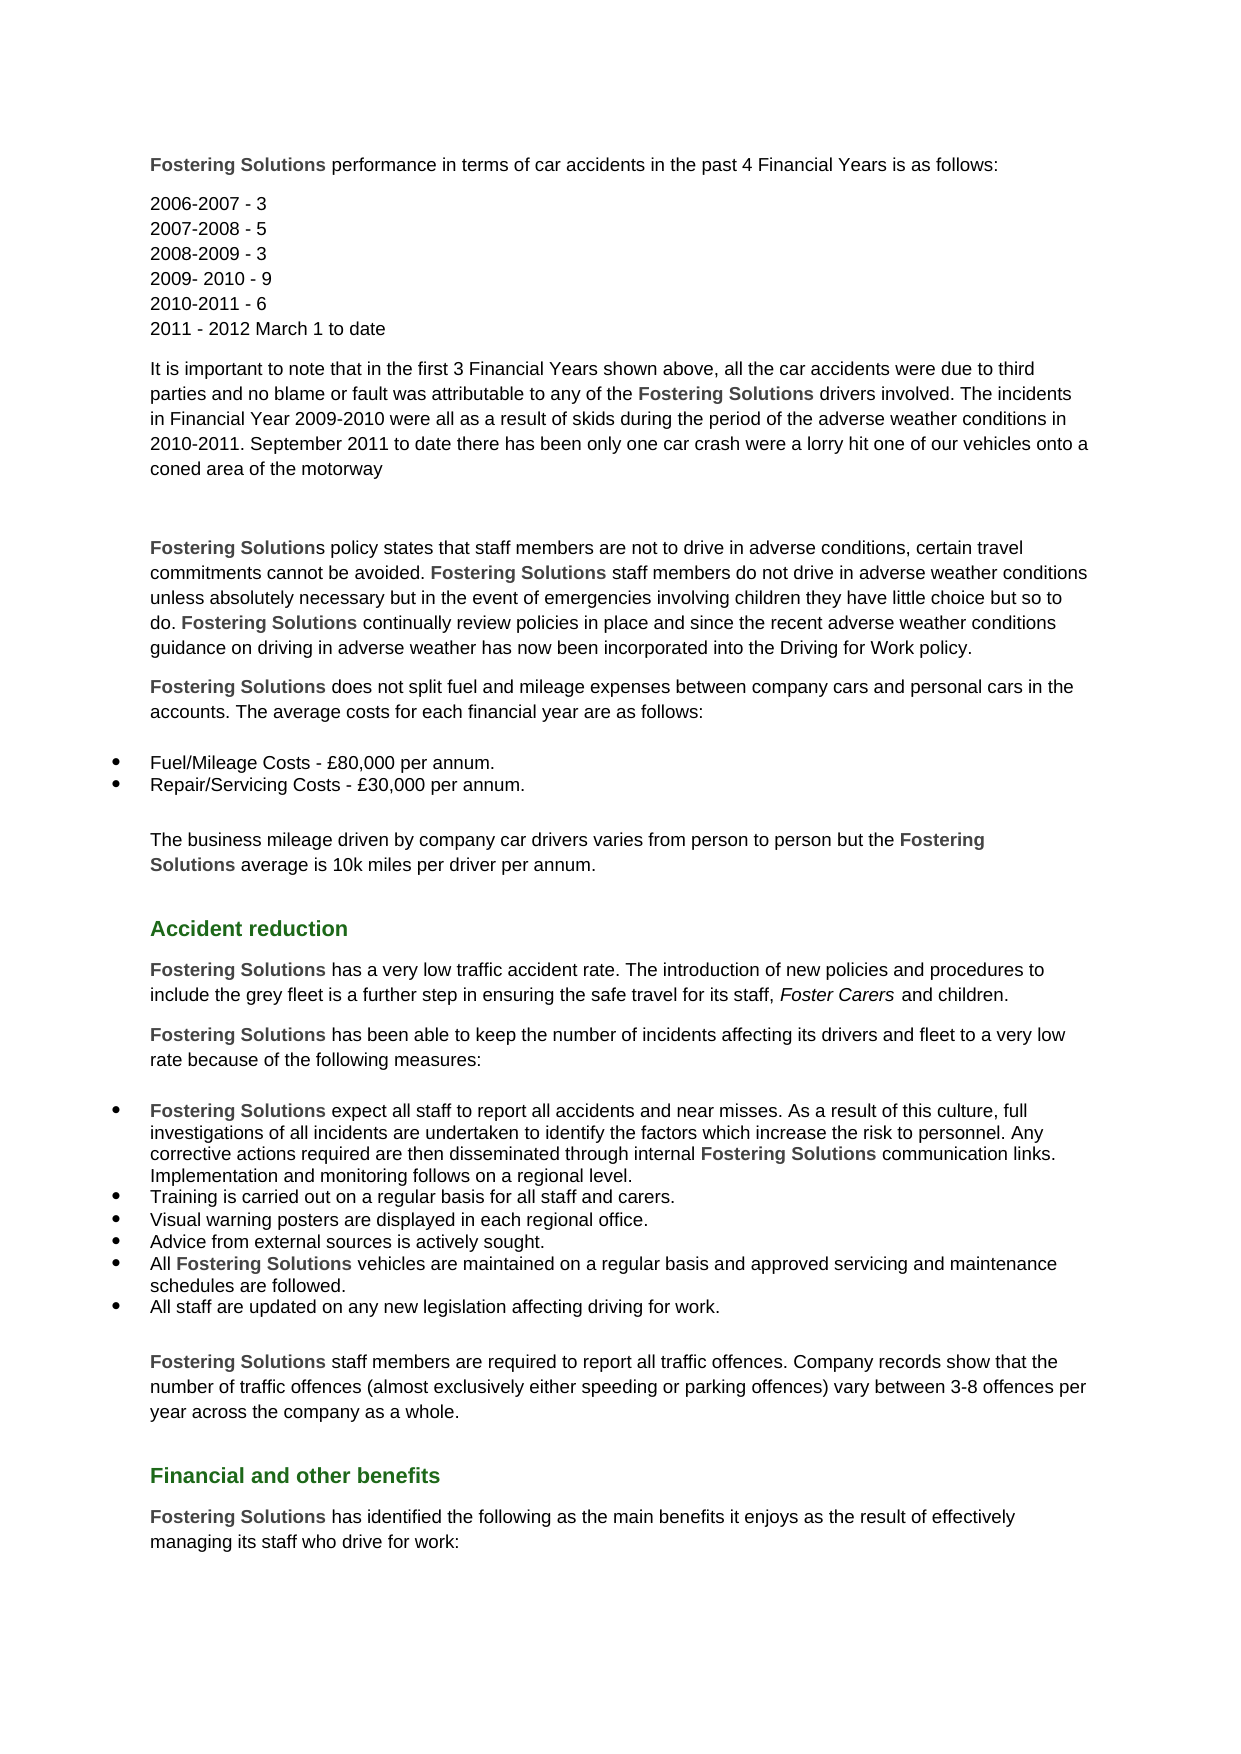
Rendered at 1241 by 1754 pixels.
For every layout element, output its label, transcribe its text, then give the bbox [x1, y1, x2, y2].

list Repair/Servicing Costs - £30,000 per annum. [112, 774, 1090, 796]
text Fostering Solutions has identified the following as the main benefits it enjoys as the result of effectively managing its staff who drive for work: [150, 1503, 1090, 1553]
list Fuel/Mileage Costs - £80,000 per annum. [112, 752, 1090, 774]
list All staff are updated on any new legislation affecting driving for work. [112, 1296, 1090, 1318]
list Advice from external sources is actively sought. [112, 1231, 1090, 1253]
text Fostering Solutions staff members are required to report all traffic offences. Company records show that the number of traffic offences (almost exclusively either speeding or parking offences) vary between 3-8 offences per year across the company as a whole. [150, 1347, 1090, 1422]
text It is important to note that in the first 3 Financial Years shown above, all the car accidents were due to third parties and no blame or fault was attributable to any of the Fostering Solutions drivers involved. The incidents in Financial Year 2009-2010 were all as a result of skids during the period of the adverse weather conditions in 2010-2011. September 2011 to date there has been only one car crash were a lorry hit one of our vehicles onto a coned area of the motorway [150, 354, 1090, 479]
text The business mileage driven by company car drivers varies from person to person but the Fostering Solutions average is 10k miles per driver per annum. [150, 825, 1090, 875]
text 2006-2007 - 3 2007-2008 - 5 2008-2009 - 3 2009- 2010 - 9 2010-2011 - 6 2011 - 2012 March 1 to date [150, 189, 1090, 339]
text Fostering Solutions performance in terms of car accidents in the past 4 Financial Years is as follows: [150, 150, 1090, 175]
list All Fostering Solutions vehicles are maintained on a regular basis and approved servicing and maintenance schedules are followed. [112, 1253, 1090, 1296]
subtitle Financial and other benefits [150, 1463, 1090, 1488]
text Fostering Solutions does not split fuel and mileage expenses between company cars and personal cars in the accounts. The average costs for each financial year are as follows: [150, 673, 1090, 723]
text Fostering Solutions policy states that staff members are not to drive in adverse conditions, certain travel commitments cannot be avoided. Fostering Solutions staff members do not drive in adverse weather conditions unless absolutely necessary but in the event of emergencies involving children they have little choice but so to do. Fostering Solutions continually review policies in place and since the recent adverse weather conditions guidance on driving in adverse weather has now been incorporated into the Driving for Work policy. [150, 533, 1090, 658]
list Fostering Solutions expect all staff to report all accidents and near misses. As a result of this culture, full investigations of all incidents are undertaken to identify the factors which increase the risk to personnel. Any corrective actions required are then disseminated through internal Fostering Solutions communication links. Implementation and monitoring follows on a regional level. [112, 1099, 1090, 1186]
text Fostering Solutions has a very low traffic accident rate. The introduction of new policies and procedures to include the grey fleet is a further step in ensuring the safe travel for its staff, Foster Carers and children. [150, 956, 1090, 1006]
list Training is carried out on a regular basis for all staff and carers. [112, 1186, 1090, 1208]
text Fostering Solutions has been able to keep the number of incidents affecting its drivers and fleet to a very low rate because of the following measures: [150, 1020, 1090, 1070]
subtitle Accident reduction [150, 916, 1090, 941]
list Visual warning posters are displayed in each regional office. [112, 1208, 1090, 1231]
